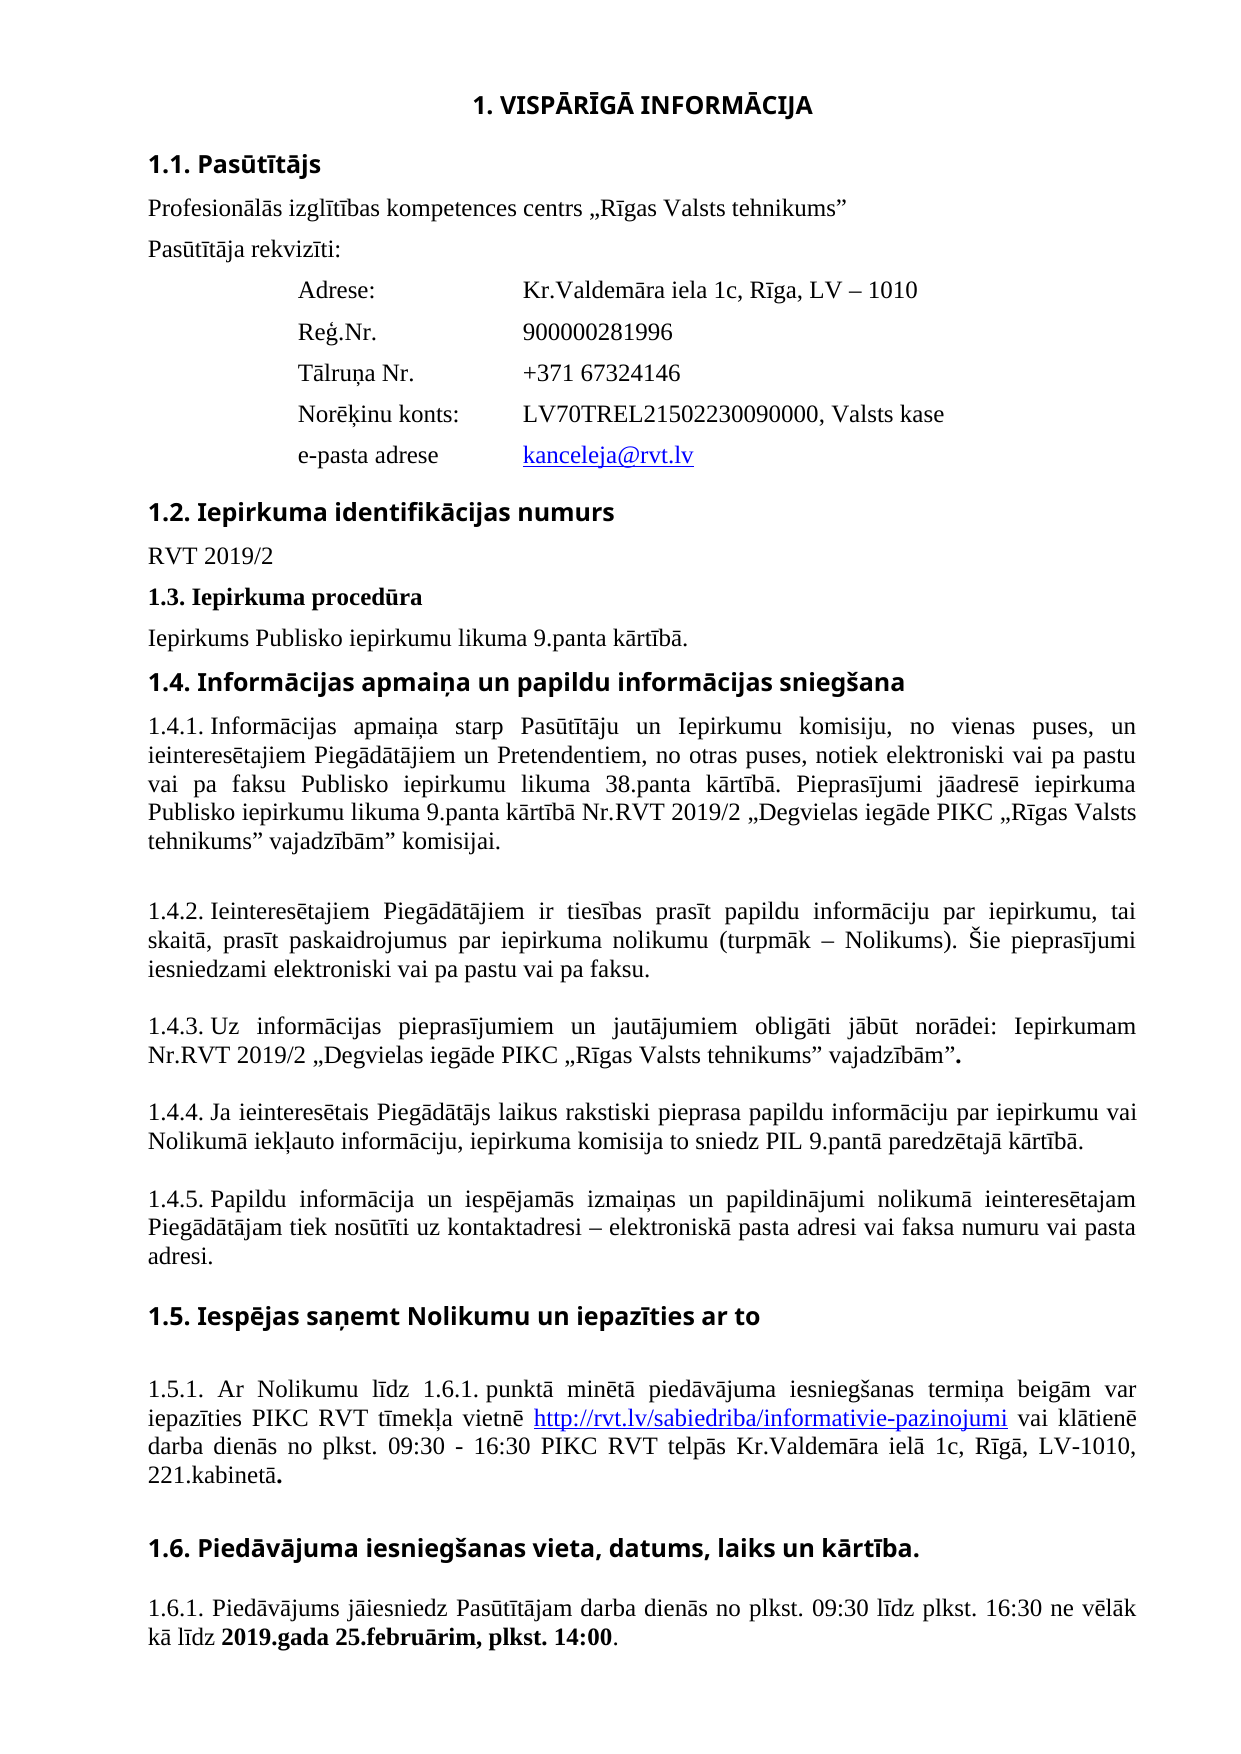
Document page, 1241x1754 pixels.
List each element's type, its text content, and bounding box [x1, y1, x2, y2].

text 1.4.4. Ja ieinteresētais Piegādātājs laikus rakstiski pieprasa papildu informāciju par iepirkumu vai Nolikumā iekļauto informāciju, iepirkuma komisija to sniedz PIL 9.pantā paredzētajā kārtībā. [148, 1097, 1137, 1155]
text 1. VISPĀRĪGĀ INFORMĀCIJA [148, 87, 1137, 121]
text Profesionālās izglītības kompetences centrs „Rīgas Valsts tehnikums” [148, 193, 1137, 222]
subtitle 1.6. Piedāvājuma iesniegšanas vieta, datums, laiks un kārtība. [148, 1530, 1137, 1564]
text 1.4. Informācijas apmaiņa un papildu informācijas sniegšana [148, 664, 1137, 699]
text Tālruņa Nr. +371 67324146 [298, 358, 1137, 387]
subtitle 1.1. Pasūtītājs [148, 146, 1137, 181]
text e-pasta adrese kanceleja@rvt.lv [298, 441, 1137, 469]
text 1.3. Iepirkuma procedūra [148, 582, 1137, 611]
text 1.4.1. Informācijas apmaiņa starp Pasūtītāju un Iepirkumu komisiju, no vienas puses, un ieinteresētajiem Piegādātājiem un Pretendentiem, no otras puses, notiek elektroniski vai pa pastu vai pa faksu Publisko iepirkumu likuma 38.panta kārtībā. Pieprasījumi jāadresē iepirkuma Publisko iepirkumu likuma 9.panta kārtībā Nr.RVT 2019/2 „Degvielas iegāde PIKC „Rīgas Valsts tehnikums” vajadzībām” komisijai. [148, 711, 1137, 855]
text 1.4.5. Papildu informācija un iespējamās izmaiņas un papildinājumi nolikumā ieinteresētajam Piegādātājam tiek nosūtīti uz kontaktadresi – elektroniskā pasta adresi vai faksa numuru vai pasta adresi. [148, 1184, 1137, 1270]
text 1.5.1. Ar Nolikumu līdz 1.6.1. punktā minētā piedāvājuma iesniegšanas termiņa beigām var iepazīties PIKC RVT tīmekļa vietnē http://rvt.lv/sabiedriba/informativie-pazinojumi vai klātienē darba dienās no plkst. 09:30 - 16:30 PIKC RVT telpās Kr.Valdemāra ielā 1c, Rīgā, LV-1010, 221.kabinetā. [148, 1374, 1137, 1489]
text 1.6.1. Piedāvājums jāiesniedz Pasūtītājam darba dienās no plkst. 09:30 līdz plkst. 16:30 ne vēlāk kā līdz 2019.gada 25.februārim, plkst. 14:00. [148, 1593, 1137, 1651]
text Pasūtītāja rekvizīti: [148, 234, 1137, 263]
text Reģ.nr. 900000281996 [298, 317, 1137, 346]
text Iepirkums Publisko iepirkumu likuma 9.panta kārtībā. [148, 623, 1137, 652]
subtitle 1.5. Iespējas saņemt Nolikumu un iepazīties ar to [148, 1299, 1137, 1333]
text 1.4.2. Ieinteresētajiem Piegādātājiem ir tiesības prasīt papildu informāciju par iepirkumu, tai skaitā, prasīt paskaidrojumus par iepirkuma nolikumu (turpmāk – Nolikums). Šie pieprasījumi iesniedzami elektroniski vai pa pastu vai pa faksu. [148, 896, 1137, 982]
subtitle 1.2. Iepirkuma identifikācijas numurs [148, 494, 1137, 528]
text Adrese: Kr.Valdemāra iela 1c, Rīga, LV – 1010 [298, 276, 1137, 304]
text RVT 2019/2 [148, 541, 1137, 569]
text 1.4.3. Uz informācijas pieprasījumiem un jautājumiem obligāti jābūt norādei: Iepirkumam Nr.RVT 2019/2 „Degvielas iegāde PIKC „Rīgas Valsts tehnikums” vajadzībām”. [148, 1011, 1137, 1069]
text Norēķinu konts: LV70TREL21502230090000, Valsts kase [298, 399, 1137, 428]
